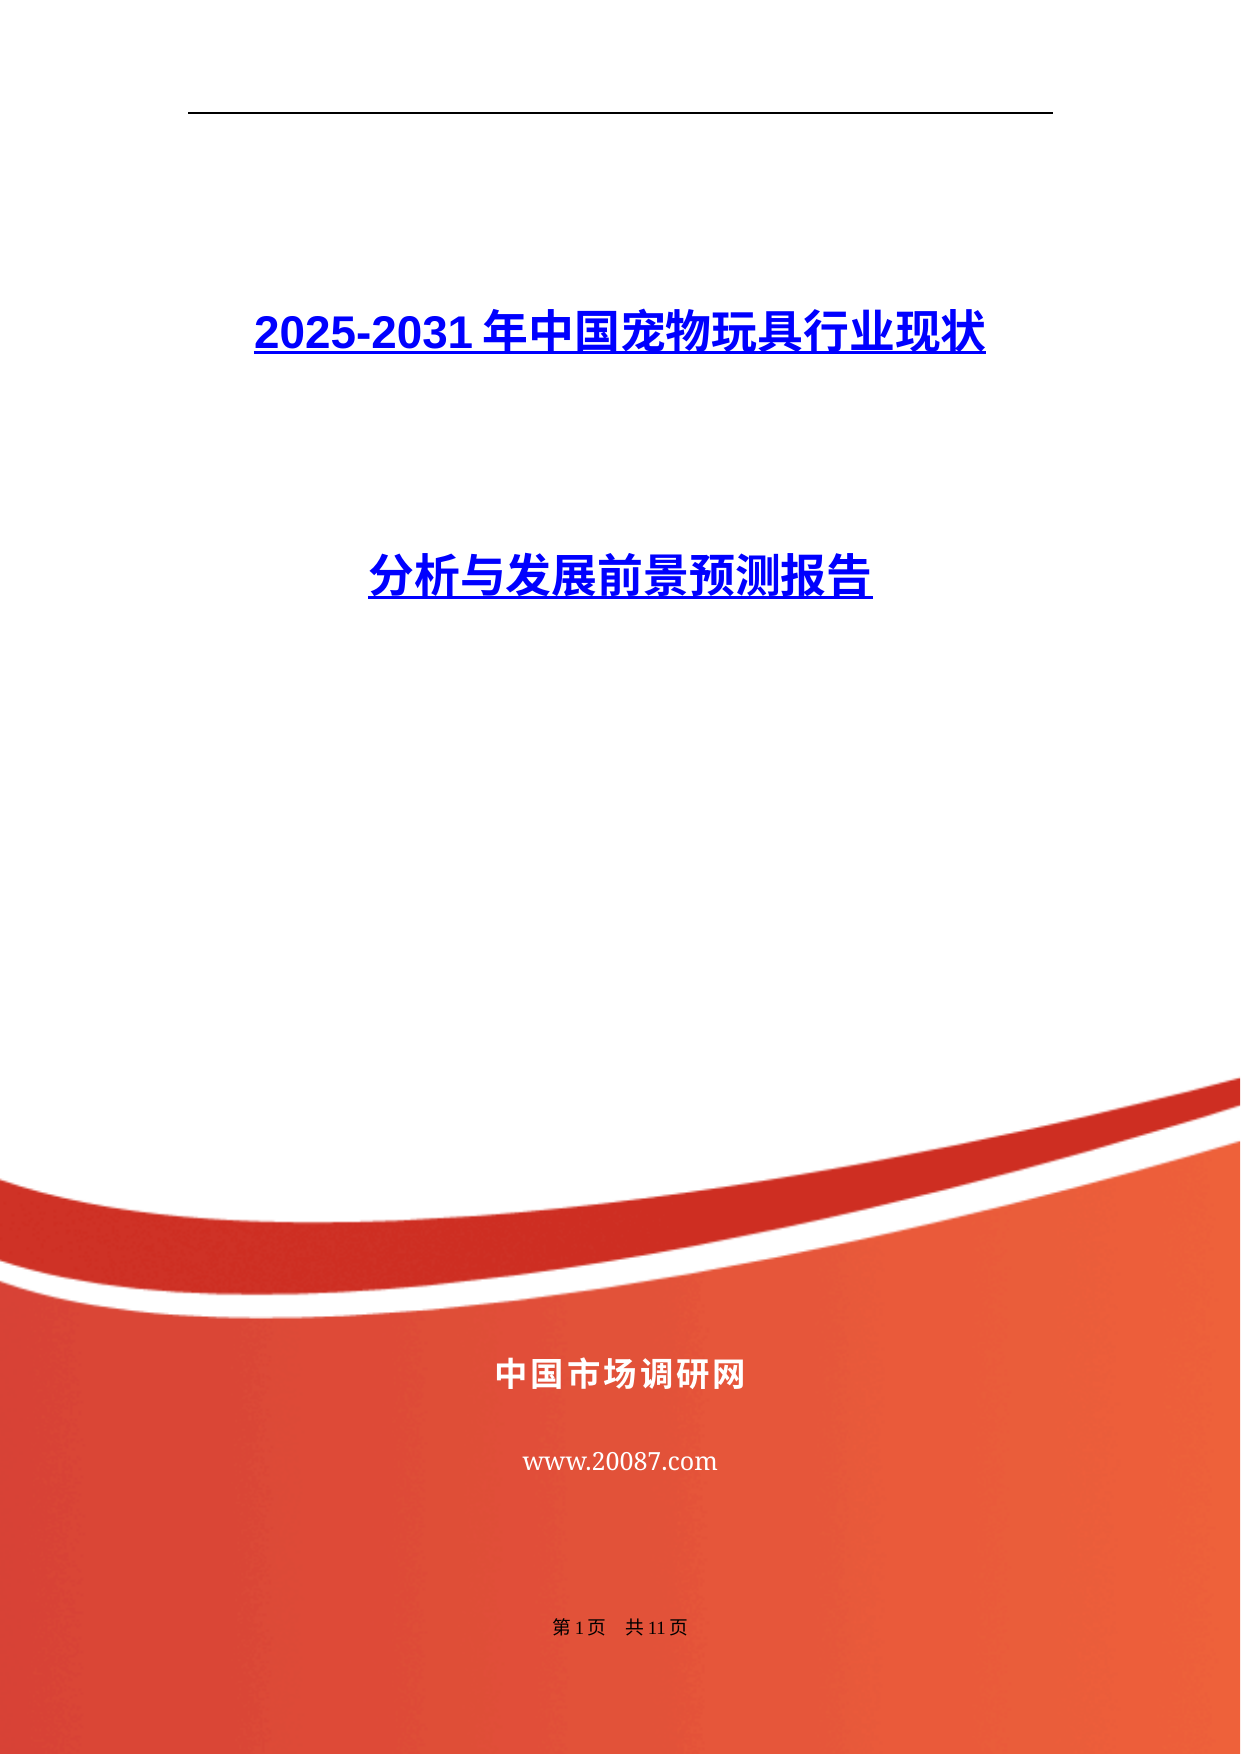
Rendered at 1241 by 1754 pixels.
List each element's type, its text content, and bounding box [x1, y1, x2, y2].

table_header 2025-2031年中国宠物玩具行业现状分析与发展前景预测报告 [188, 207, 1053, 773]
subtitle 中国市场调研网 [187, 1339, 1053, 1404]
picture [0, 1006, 1241, 1754]
text www.20087.com [187, 1428, 1053, 1493]
